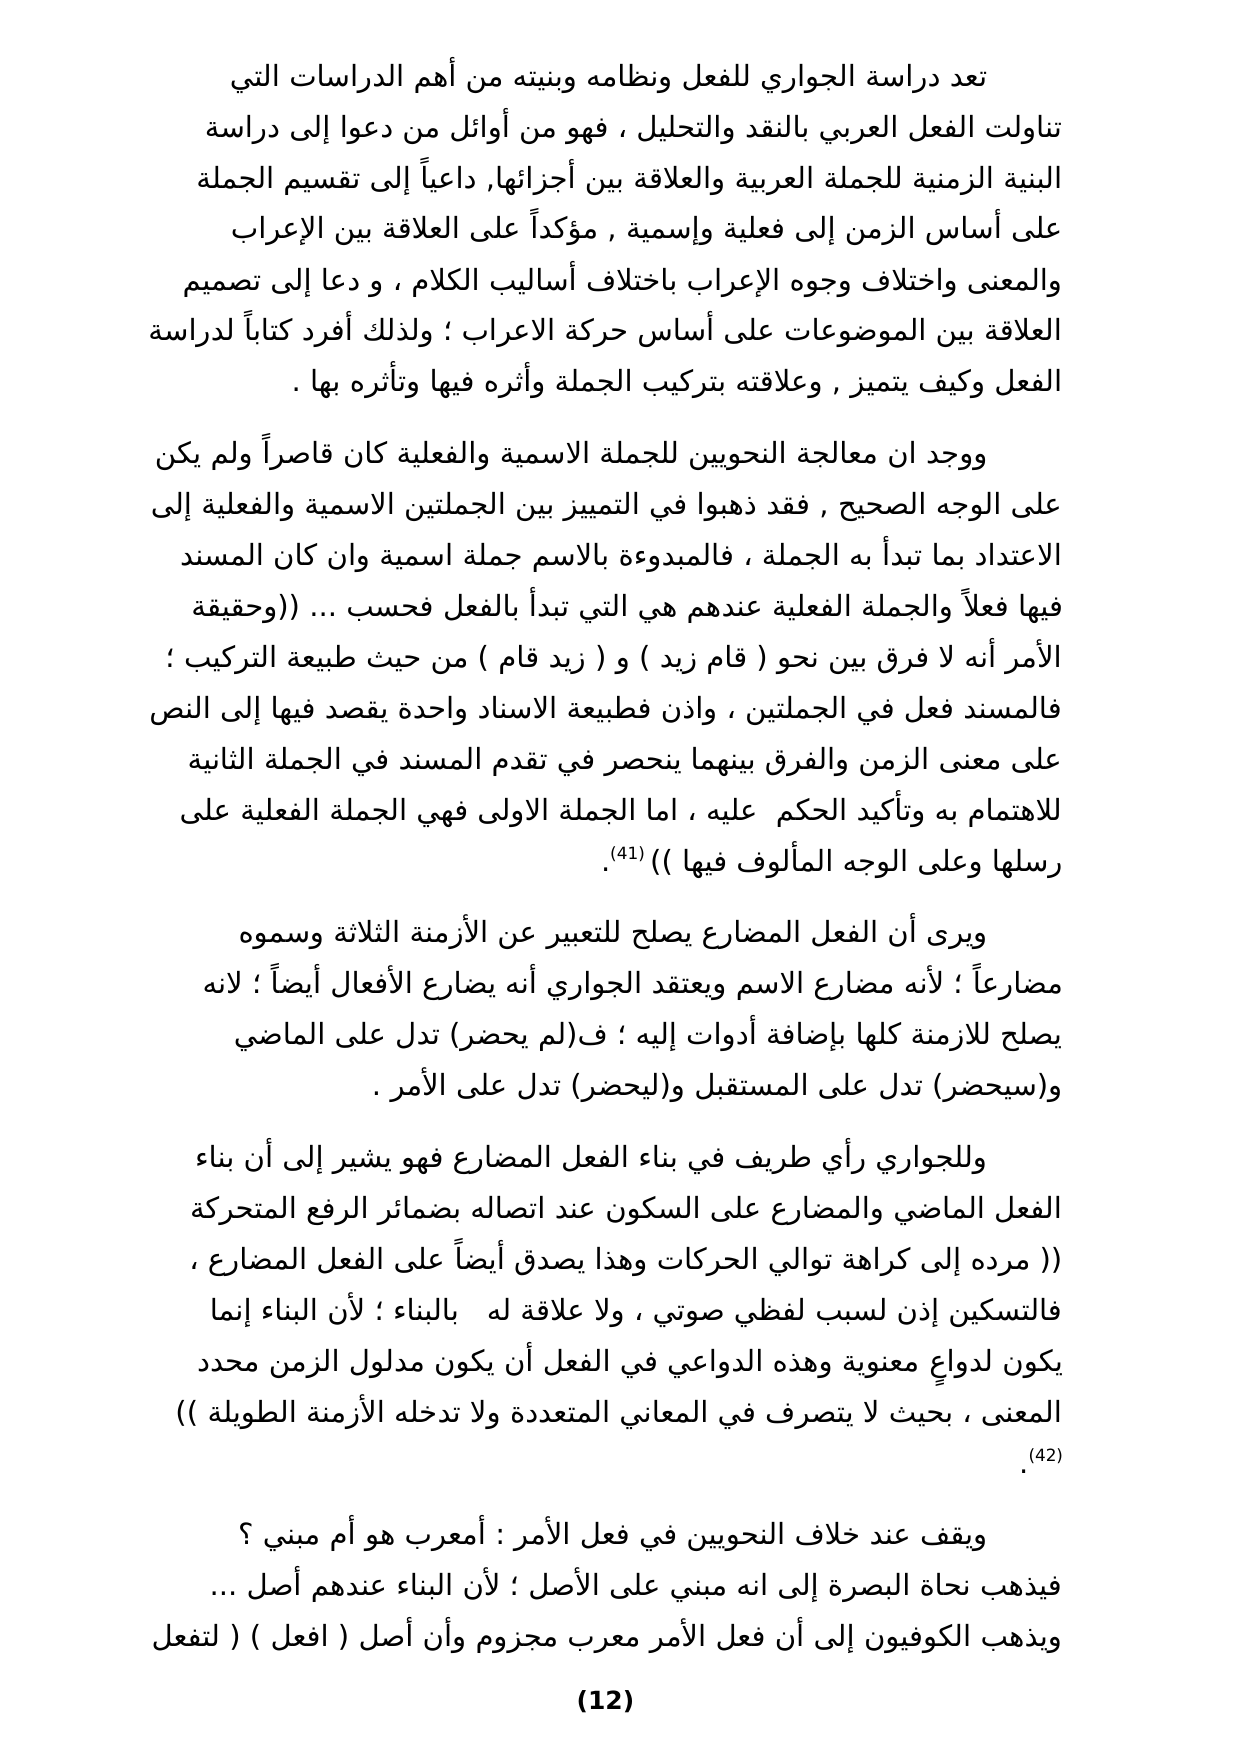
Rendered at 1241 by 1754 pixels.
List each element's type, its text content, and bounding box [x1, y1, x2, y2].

text وللجواري رأي طريف في بناء الفعل المضارع فهو يشير إلى أن بناء الفعل الماضي والمضارع على السكون عند اتصاله بضمائر الرفع المتحركة (( مرده إلى كراهة توالي الحركات وهذا يصدق أيضاً على الفعل المضارع ، فالتسكين إذن لسبب لفظي صوتي ، ولا علاقة له بالبناء ؛ لأن البناء إنما يكون لدواعٍ معنوية وهذه الدواعي في الفعل أن يكون مدلول الزمن محدد المعنى ، بحيث لا يتصرف في المعاني المتعددة ولا تدخله الأزمنة الطويلة )) (). [148, 1140, 1063, 1480]
text تعد دراسة الجواري للفعل ونظامه وبنيته من أهم الدراسات التي تناولت الفعل العربي بالنقد والتحليل ، فهو من أوائل من دعوا إلى دراسة البنية الزمنية للجملة العربية والعلاقة بين أجزائها, داعياً إلى تقسيم الجملة على أساس الزمن إلى فعلية وإسمية , مؤكداً على العلاقة بين الإعراب والمعنى واختلاف وجوه الإعراب باختلاف أساليب الكلام ، و دعا إلى تصميم العلاقة بين الموضوعات على أساس حركة الاعراب ؛ ولذلك أفرد كتاباً لدراسة الفعل وكيف يتميز , وعلاقته بتركيب الجملة وأثره فيها وتأثره بها . [148, 59, 1063, 399]
text ويرى أن الفعل المضارع يصلح للتعبير عن الأزمنة الثلاثة وسموه مضارعاً ؛ لأنه مضارع الاسم ويعتقد الجواري أنه يضارع الأفعال أيضاً ؛ لانه يصلح للازمنة كلها بإضافة أدوات إليه ؛ ف(لم يحضر) تدل على الماضي و(سيحضر) تدل على المستقبل و(ليحضر) تدل على الأمر . [148, 916, 1063, 1102]
text ووجد ان معالجة النحويين للجملة الاسمية والفعلية كان قاصراً ولم يكن على الوجه الصحيح , فقد ذهبوا في التمييز بين الجملتين الاسمية والفعلية إلى الاعتداد بما تبدأ به الجملة ، فالمبدوءة بالاسم جملة اسمية وان كان المسند فيها فعلاً والجملة الفعلية عندهم هي التي تبدأ بالفعل فحسب ... ((وحقيقة الأمر أنه لا فرق بين نحو ( قام زيد ) و ( زيد قام ) من حيث طبيعة التركيب ؛ فالمسند فعل في الجملتين ، واذن فطبيعة الاسناد واحدة يقصد فيها إلى النص على معنى الزمن والفرق بينهما ينحصر في تقدم المسند في الجملة الثانية للاهتمام به وتأكيد الحكم عليه ، اما الجملة الاولى فهي الجملة الفعلية على رسلها وعلى الوجه المألوف فيها )) (). [148, 436, 1063, 878]
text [148, 1518, 1063, 1653]
